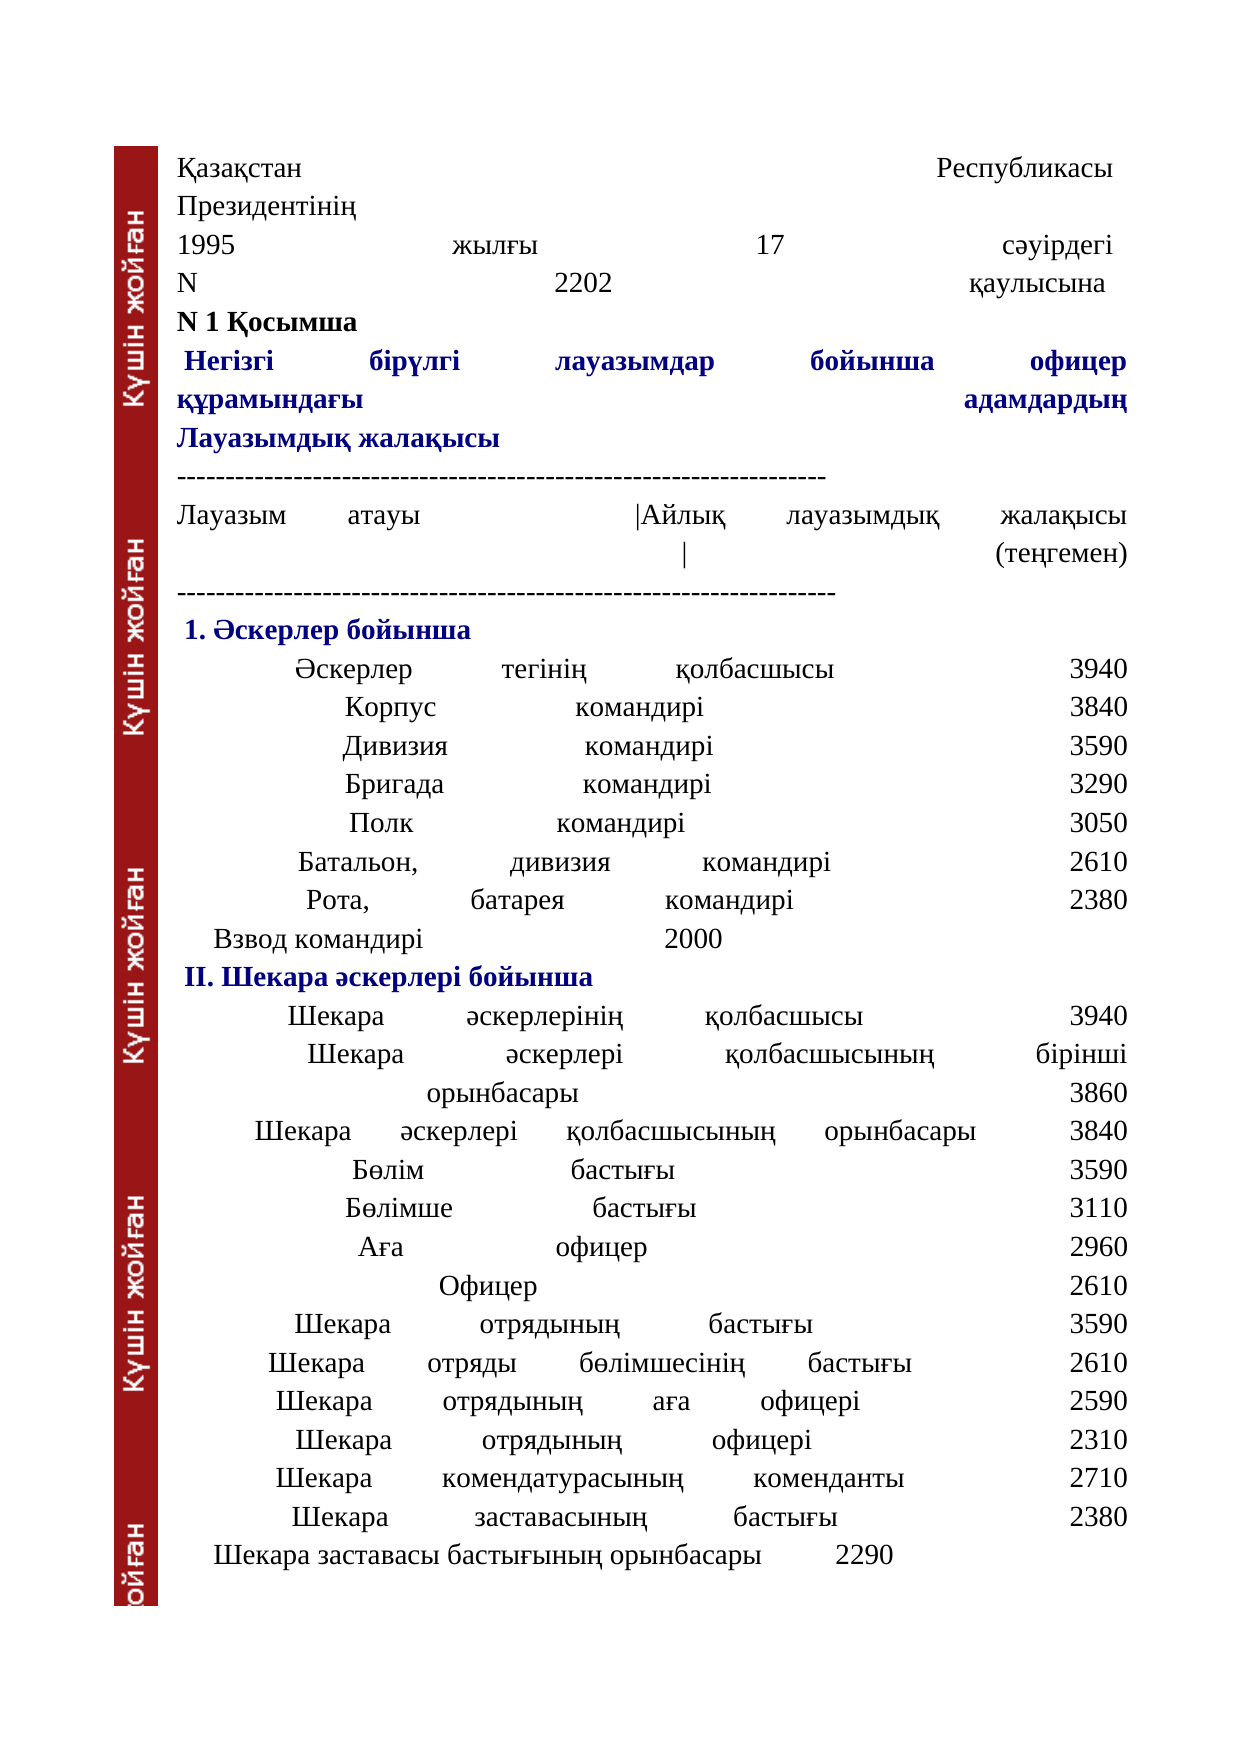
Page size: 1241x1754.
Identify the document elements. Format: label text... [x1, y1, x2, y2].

text Шекара әскерлерiнiң қолбасшысы 3940 Шекара әскерлерi қолбасшысының бiрiншi орынбасары 3860 Шекара әскерлерi қолбасшысының орынбасары 3840 Бөлiм бастығы 3590 Бөлiмше бастығы 3110 Аға офицер 2960 Офицер 2610 Шекара отрядының бастығы 3590 Шекара отряды бөлiмшесiнiң бастығы 2610 Шекара отрядының аға офицерi 2590 Шекара отрядының офицерi 2310 Шекара комендатурасының коменданты 2710 Шекара заставасының бастығы 2380 Шекара заставасы бастығының орынбасары 2290 [112, 998, 1128, 1571]
picture [114, 338, 158, 343]
picture [114, 607, 158, 612]
picture [114, 146, 158, 150]
text 1. Әскерлер бойынша [112, 612, 1128, 646]
picture [114, 646, 158, 651]
text Негiзгi бiрүлгi лауазымдар бойынша офицер құрамындағы адамдардың Лауазымдық жалақысы [112, 343, 1128, 453]
text ------------------------------------------------------------------- Лауазым атауы |Айлық лауазымдық жалақысы | (теңгемен) -------------------------------------------------------------------- [112, 458, 1128, 607]
picture [114, 453, 158, 458]
text II. Шекара әскерлерi бойынша [112, 959, 1128, 993]
picture [114, 993, 158, 998]
picture [114, 954, 158, 959]
picture [114, 1571, 158, 1606]
text Қазақстан Республикасы Президентiнiң 1995 жылғы 17 сәуiрдегi N 2202 қаулысына N 1 Қосымша [112, 150, 1128, 338]
text Әскерлер тегiнiң қолбасшысы 3940 Корпус командирi 3840 Дивизия командирi 3590 Бригада командирi 3290 Полк командирi 3050 Батальон, дивизия командирi 2610 Рота, батарея командирi 2380 Взвод командирi 2000 [112, 651, 1128, 954]
